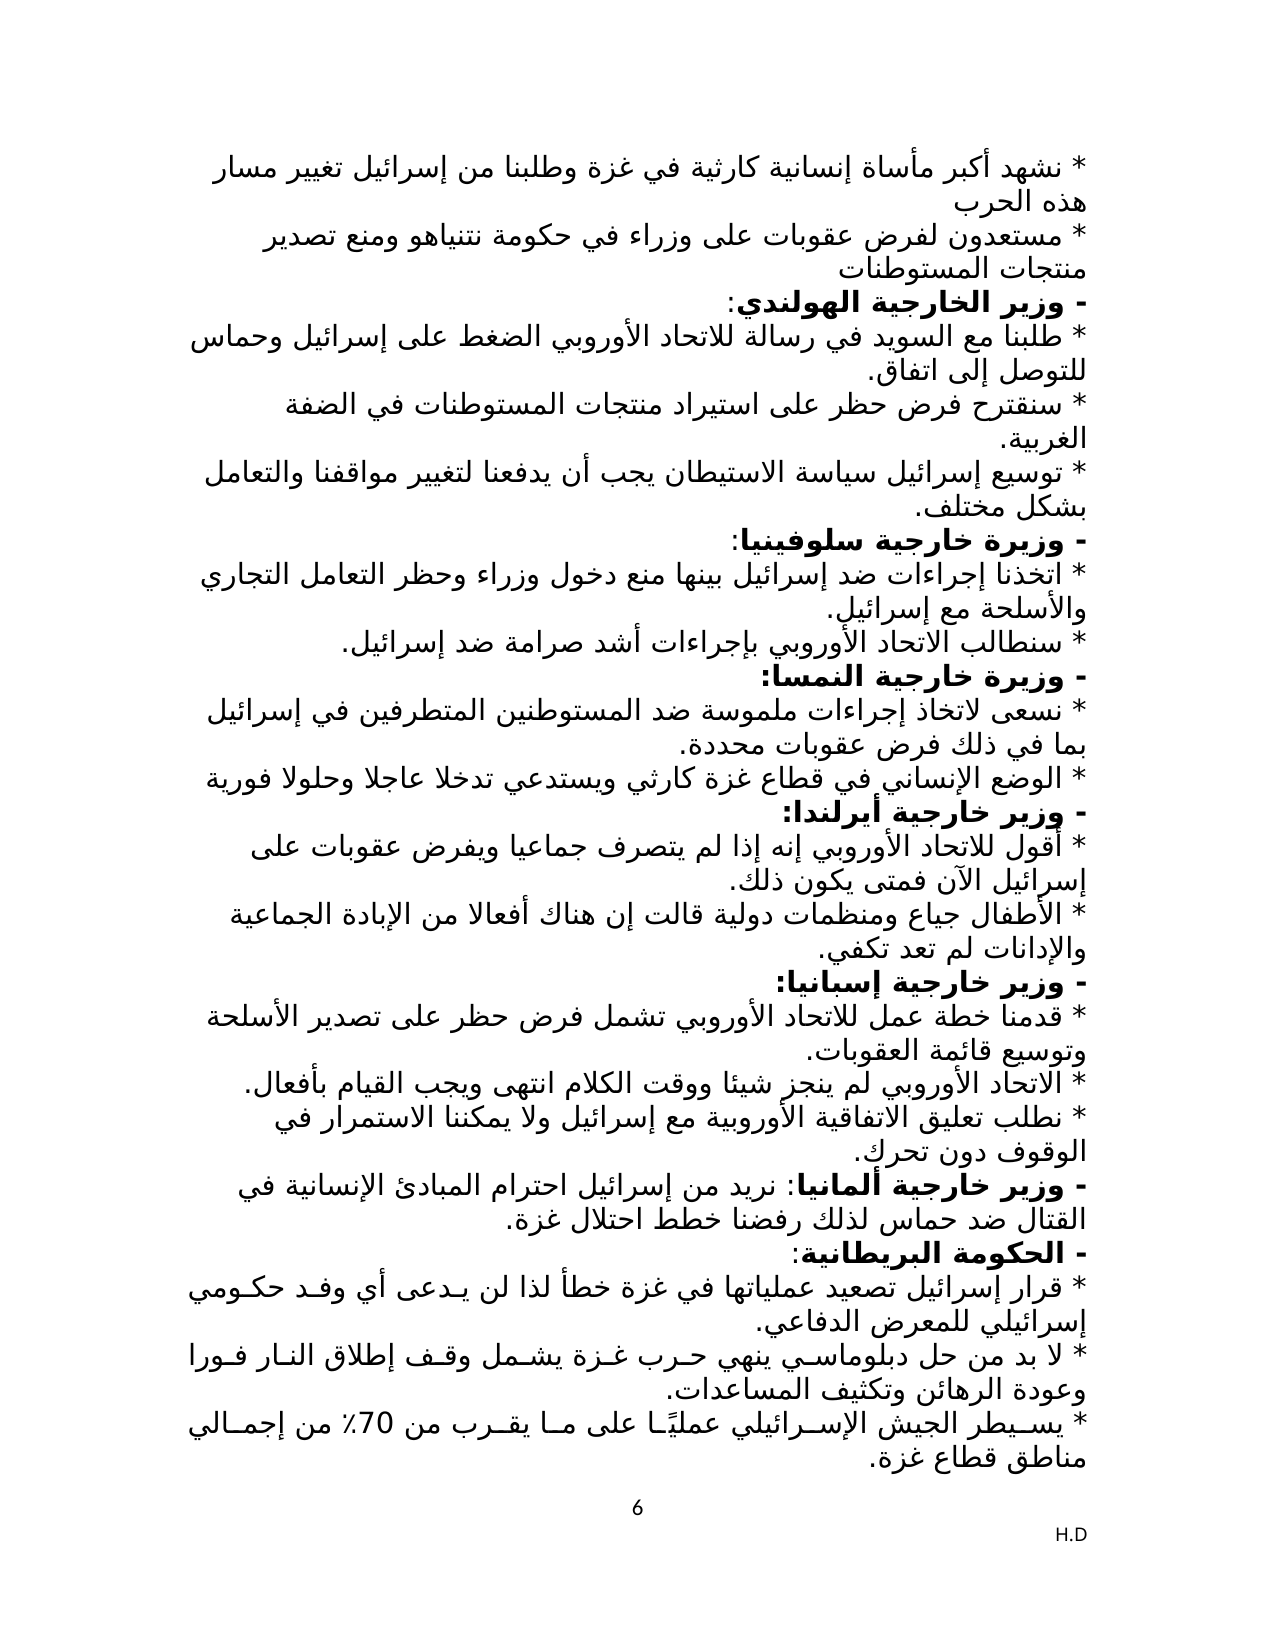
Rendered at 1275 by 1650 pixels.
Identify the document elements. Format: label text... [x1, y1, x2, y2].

text * يسيطر الجيش الإسرائيلي عمليًا على ما يقرب من 70٪ من إجمالي مناطق قطاع غزة. [187, 1406, 1087, 1474]
text * لا بد من حل دبلوماسي ينهي حرب غزة يشمل وقف إطلاق النار فورا وعودة الرهائن وتكثيف المساعدات. [187, 1338, 1087, 1406]
text * أقول للاتحاد الأوروبي إنه إذا لم يتصرف جماعيا ويفرض عقوبات على إسرائيل الآن فمتى يكون ذلك. * الأطفال جياع ومنظمات دولية قالت إن هناك أفعالا من الإبادة الجماعية والإدانات لم تعد تكفي. - وزير خارجية إسبانيا: [187, 829, 1087, 999]
text * طلبنا مع السويد في رسالة للاتحاد الأوروبي الضغط على إسرائيل وحماس للتوصل إلى اتفاق. * سنقترح فرض حظر على استيراد منتجات المستوطنات في الضفة الغربية. * توسيع إسرائيل سياسة الاستيطان يجب أن يدفعنا لتغيير مواقفنا والتعامل بشكل مختلف. - وزيرة خارجية سلوفينيا: [187, 320, 1087, 557]
text * اتخذنا إجراءات ضد إسرائيل بينها منع دخول وزراء وحظر التعامل التجاري والأسلحة مع إسرائيل. * سنطالب الاتحاد الأوروبي بإجراءات أشد صرامة ضد إسرائيل. - وزيرة خارجية النمسا: [187, 557, 1087, 693]
text * قدمنا خطة عمل للاتحاد الأوروبي تشمل فرض حظر على تصدير الأسلحة وتوسيع قائمة العقوبات. * الاتحاد الأوروبي لم ينجز شيئا ووقت الكلام انتهى ويجب القيام بأفعال. * نطلب تعليق الاتفاقية الأوروبية مع إسرائيل ولا يمكننا الاستمرار في الوقوف دون تحرك. - وزير خارجية ألمانيا: نريد من إسرائيل احترام المبادئ الإنسانية في القتال ضد حماس لذلك رفضنا خطط احتلال غزة. - الحكومة البريطانية: [187, 999, 1087, 1271]
text * قرار إسرائيل تصعيد عملياتها في غزة خطأ لذا لن يدعى أي وفد حكومي إسرائيلي للمعرض الدفاعي. [187, 1271, 1087, 1338]
text * نسعى لاتخاذ إجراءات ملموسة ضد المستوطنين المتطرفين في إسرائيل بما في ذلك فرض عقوبات محددة. * الوضع الإنساني في قطاع غزة كارثي ويستدعي تدخلا عاجلا وحلولا فورية - وزير خارجية أيرلندا: [187, 693, 1087, 829]
text * نشهد أكبر مأساة إنسانية كارثية في غزة وطلبنا من إسرائيل تغيير مسار هذه الحرب * مستعدون لفرض عقوبات على وزراء في حكومة نتنياهو ومنع تصدير منتجات المستوطنات - وزير الخارجية الهولندي: [187, 150, 1087, 320]
